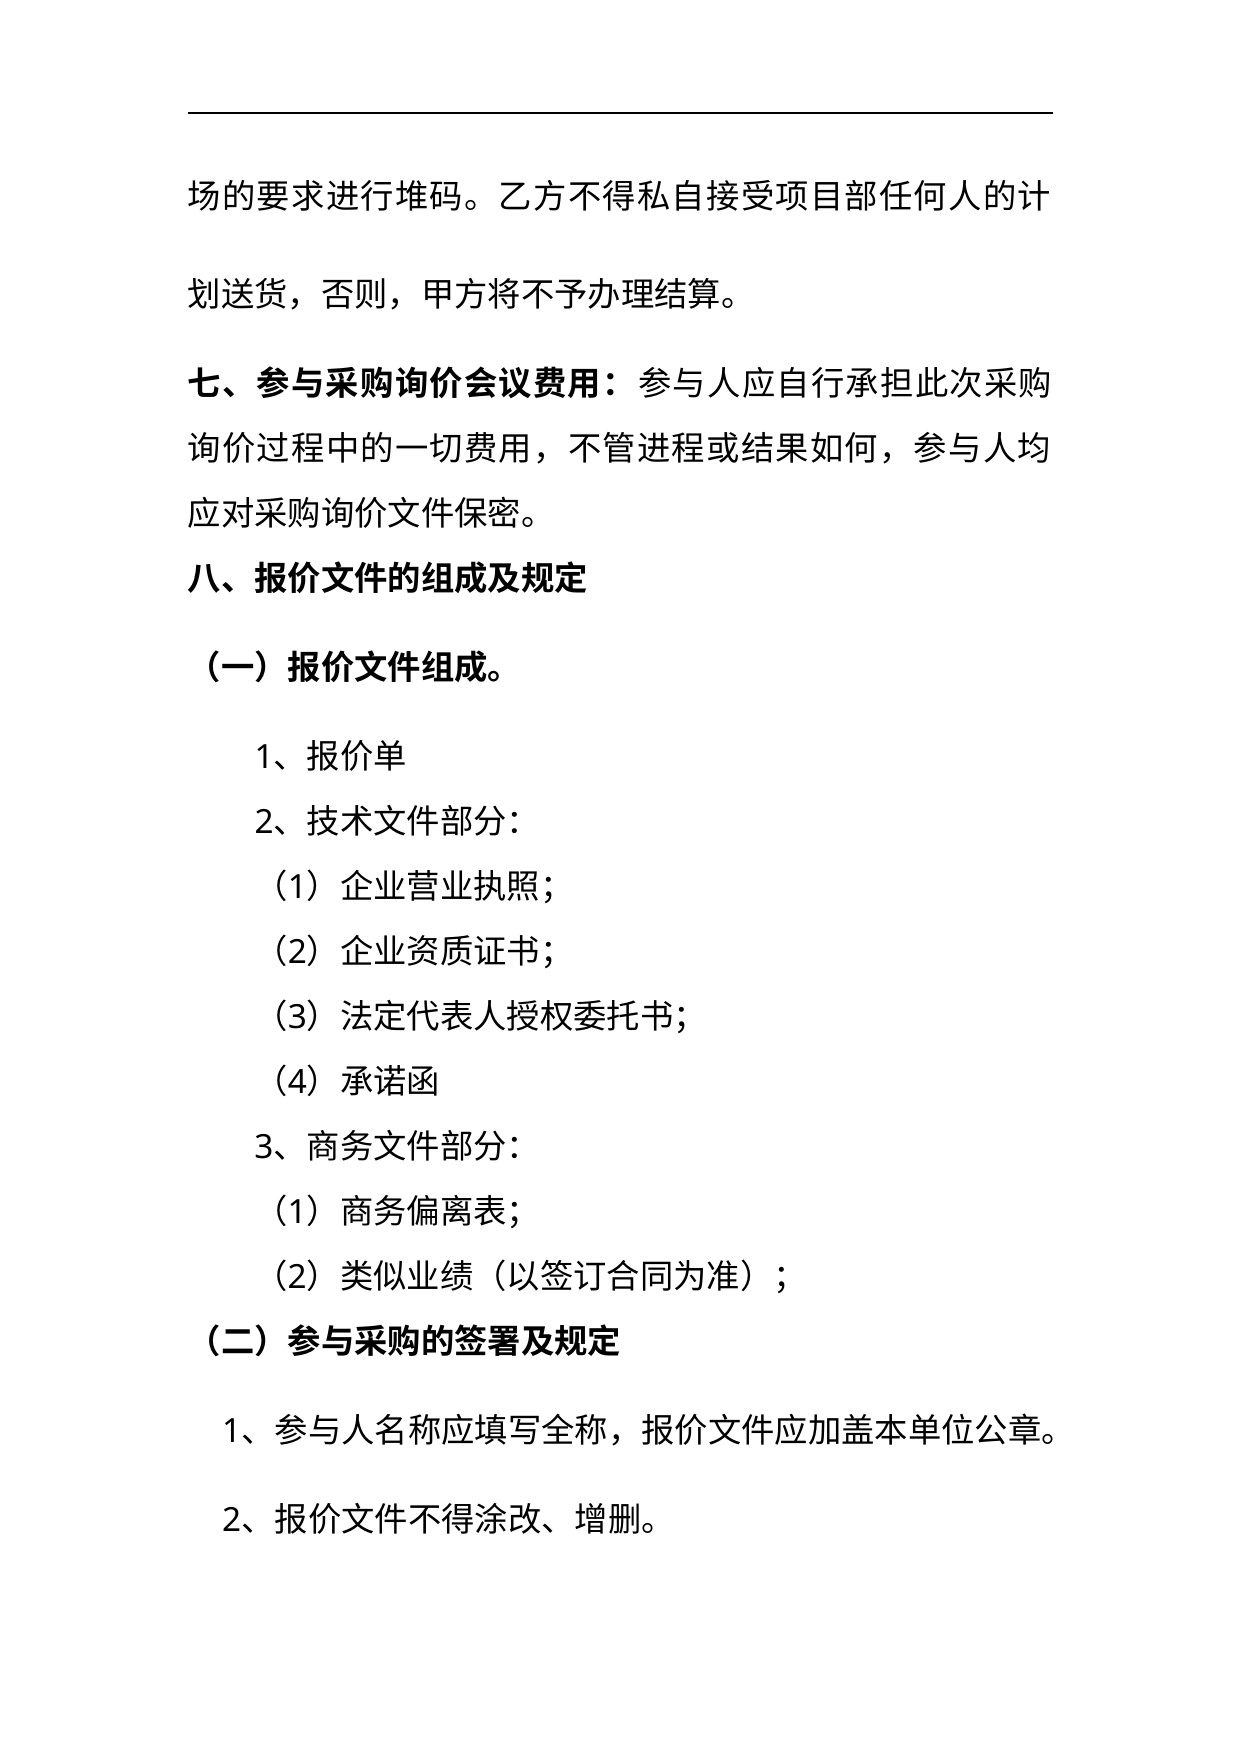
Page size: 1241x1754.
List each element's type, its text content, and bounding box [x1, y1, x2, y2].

text （1）企业营业执照； [188, 852, 1053, 917]
text 1、参与人名称应填写全称，报价文件应加盖本单位公章。 [187, 1396, 1053, 1461]
text 1、报价单 [188, 722, 1053, 787]
text （4）承诺函 [188, 1047, 1053, 1112]
text （2）类似业绩（以签订合同为准）； [187, 1242, 1053, 1307]
text （二）参与采购的签署及规定 [187, 1307, 1053, 1372]
text 3、商务文件部分： [187, 1112, 1053, 1177]
text （3）法定代表人授权委托书； [188, 982, 1053, 1047]
text 八、报价文件的组成及规定 [187, 543, 1053, 608]
text （一）报价文件组成。 [187, 633, 1053, 698]
text 七、参与采购询价会议费用：参与人应自行承担此次采购询价过程中的一切费用，不管进程或结果如何，参与人均应对采购询价文件保密。 [187, 348, 1053, 543]
text （2）企业资质证书； [188, 917, 1053, 982]
text 2、报价文件不得涂改、增删。 [187, 1485, 1053, 1550]
text （1）商务偏离表； [187, 1177, 1053, 1242]
text 2、技术文件部分： [188, 787, 1053, 852]
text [187, 162, 1053, 324]
